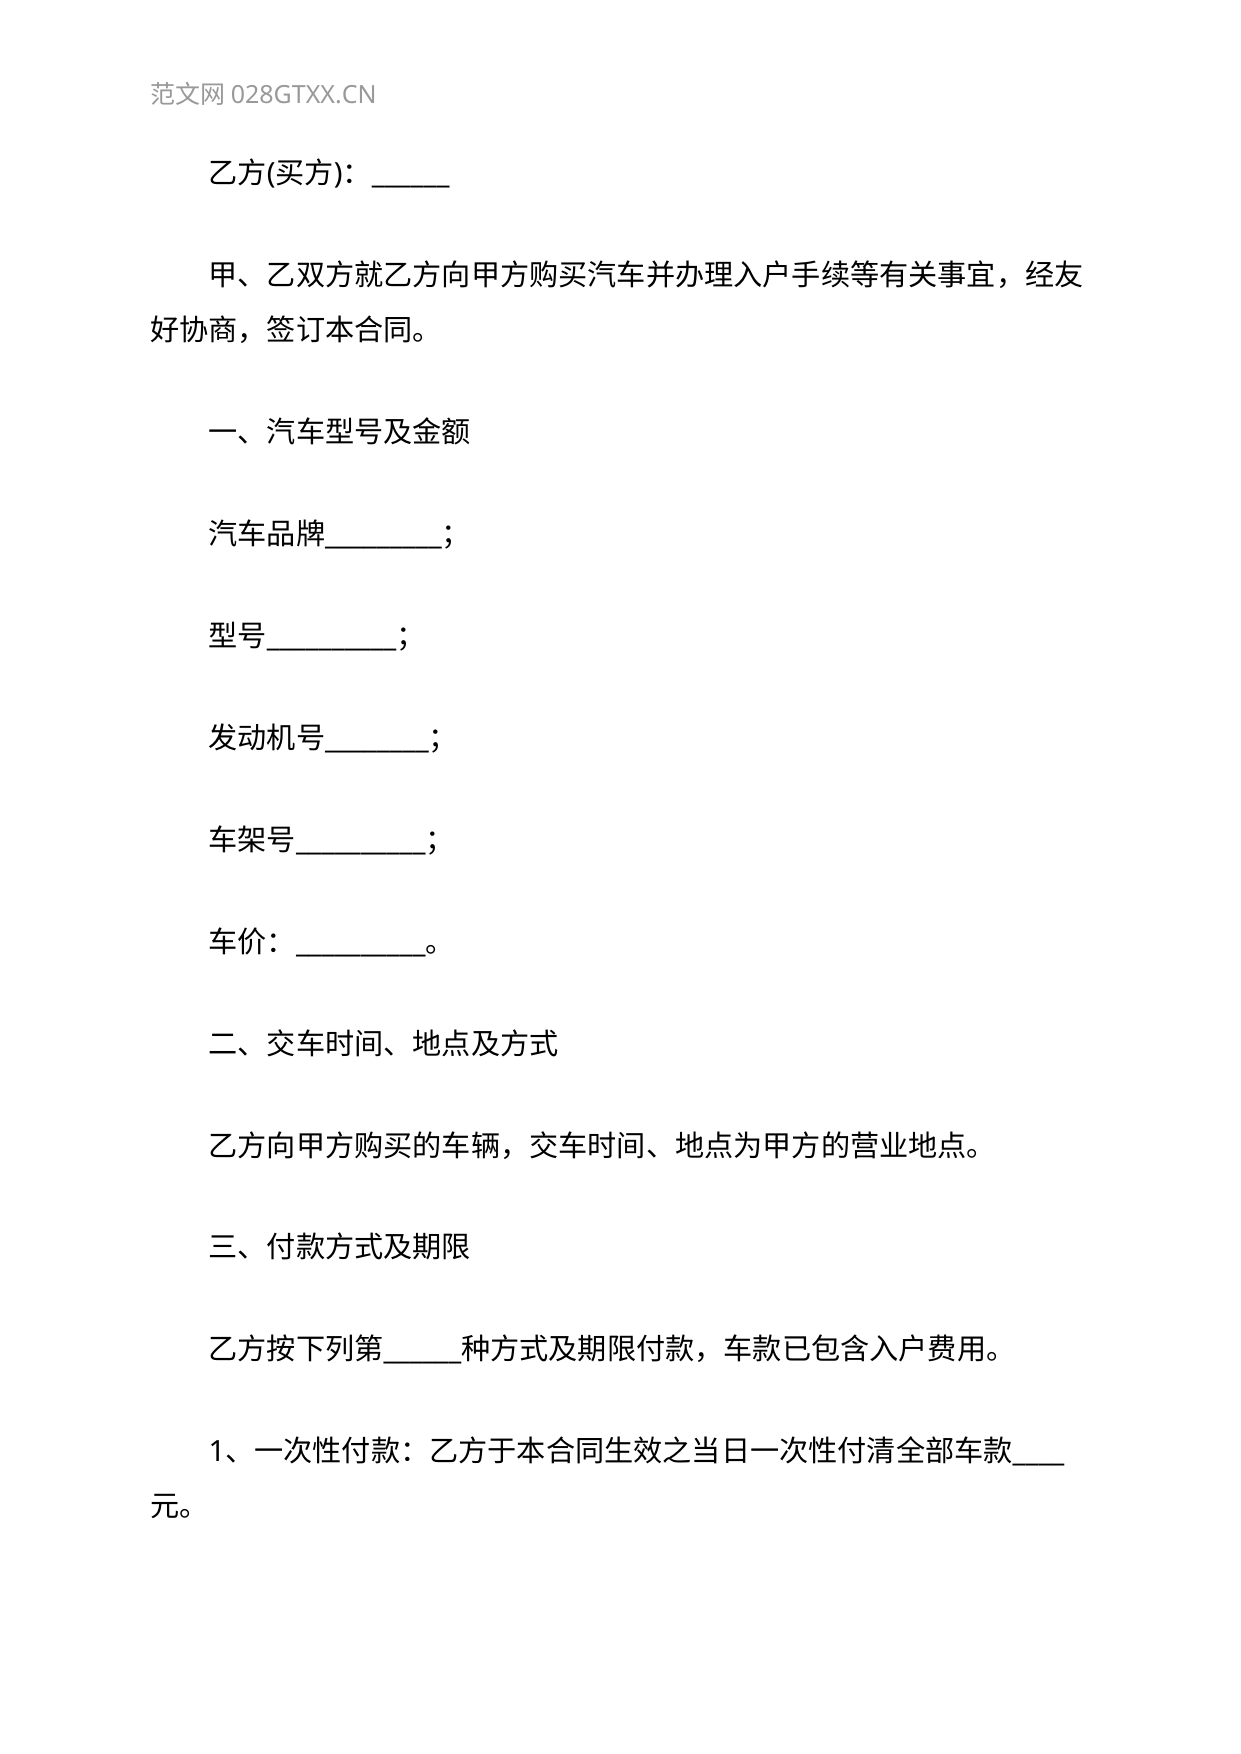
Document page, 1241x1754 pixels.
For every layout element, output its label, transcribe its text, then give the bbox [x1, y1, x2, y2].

text 三、付款方式及期限 [150, 1224, 1090, 1266]
text 二、交车时间、地点及方式 [150, 1020, 1090, 1063]
text 发动机号________； [150, 714, 1090, 757]
text 汽车品牌_________； [150, 510, 1090, 553]
text 一、汽车型号及金额 [150, 409, 1090, 451]
text 1、一次性付款：乙方于本合同生效之当日一次性付清全部车款____元。 [150, 1428, 1090, 1525]
text 乙方按下列第______种方式及期限付款，车款已包含入户费用。 [150, 1326, 1090, 1368]
text 乙方(买方)：______ [150, 150, 1090, 192]
text 甲、乙双方就乙方向甲方购买汽车并办理入户手续等有关事宜，经友好协商，签订本合同。 [150, 252, 1090, 349]
text 车架号__________； [150, 816, 1090, 859]
text 乙方向甲方购买的车辆，交车时间、地点为甲方的营业地点。 [150, 1122, 1090, 1164]
text 型号__________； [150, 612, 1090, 655]
text 车价：__________。 [150, 918, 1090, 961]
